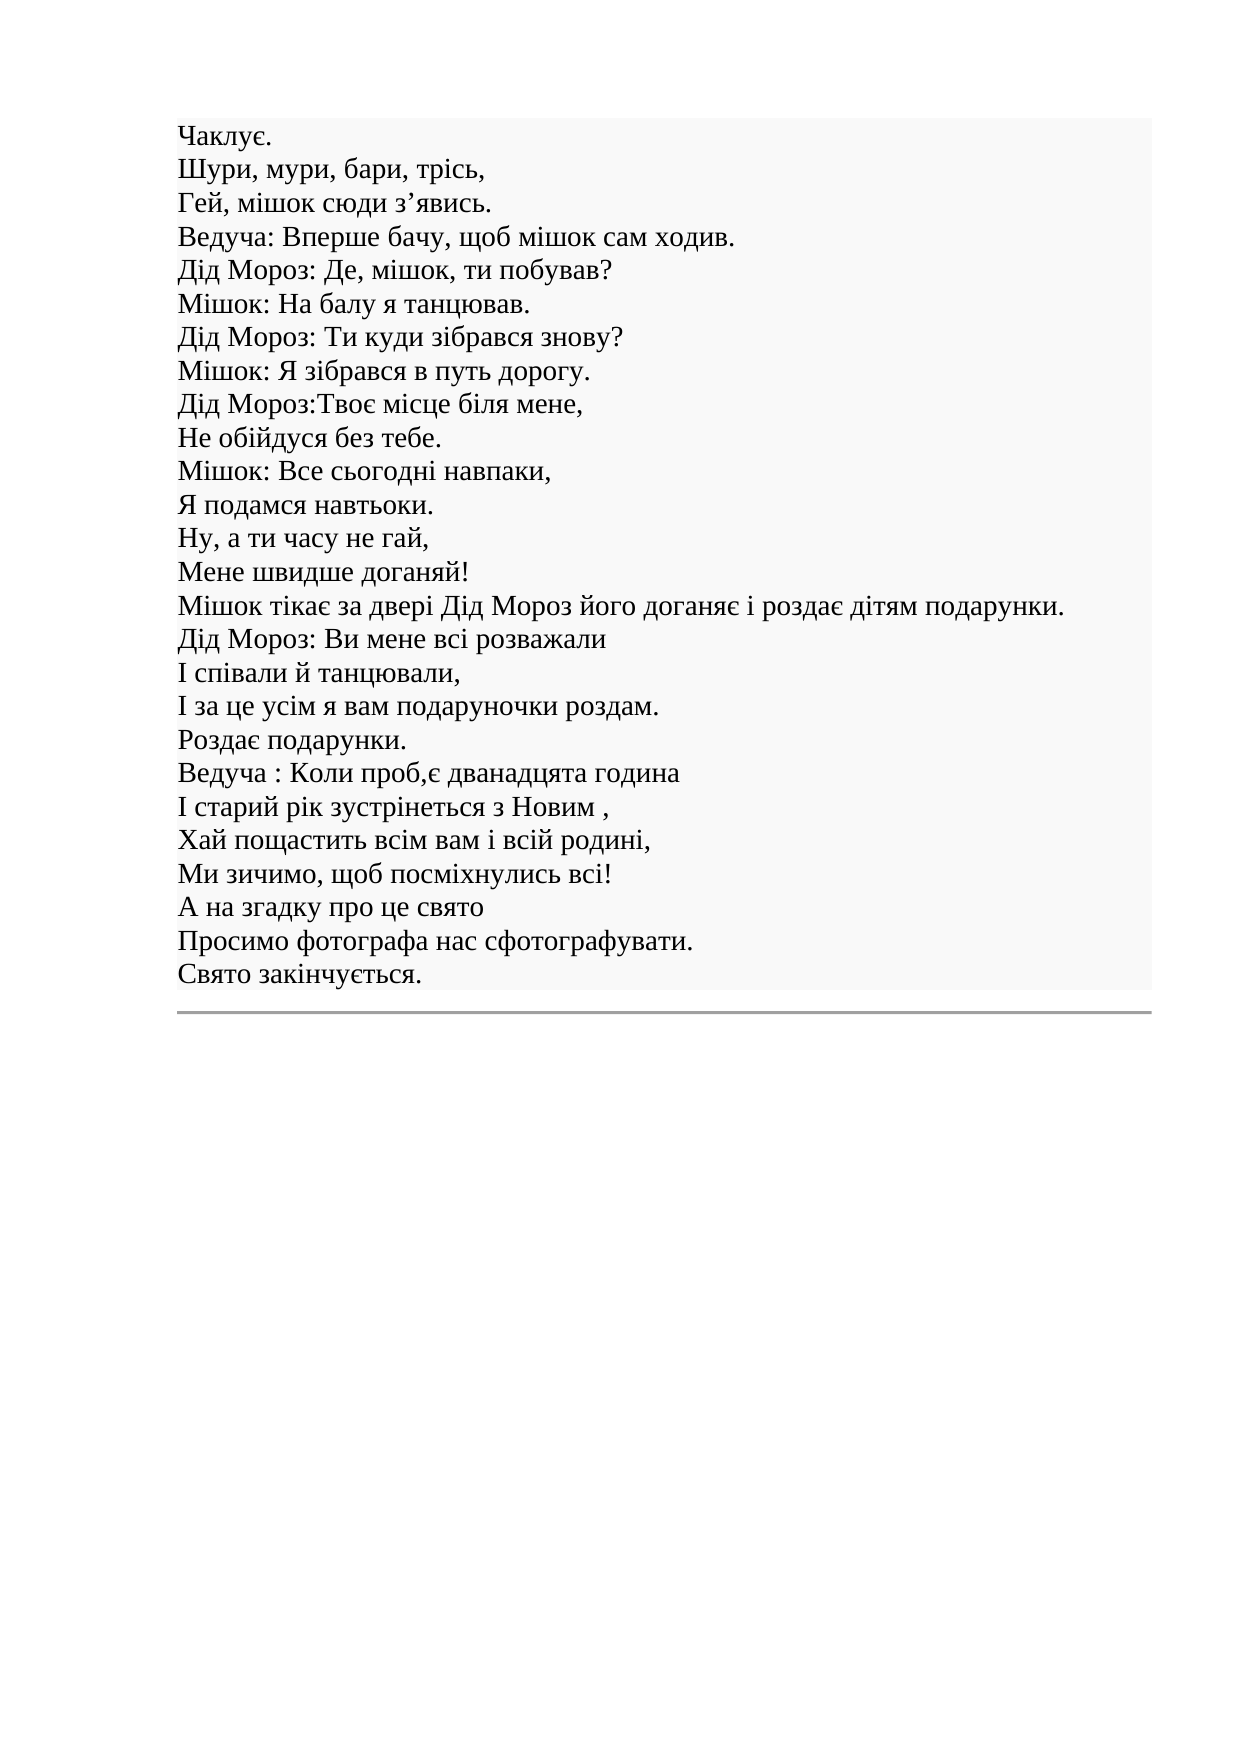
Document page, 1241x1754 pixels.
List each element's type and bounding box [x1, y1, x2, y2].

text [177, 118, 1152, 990]
